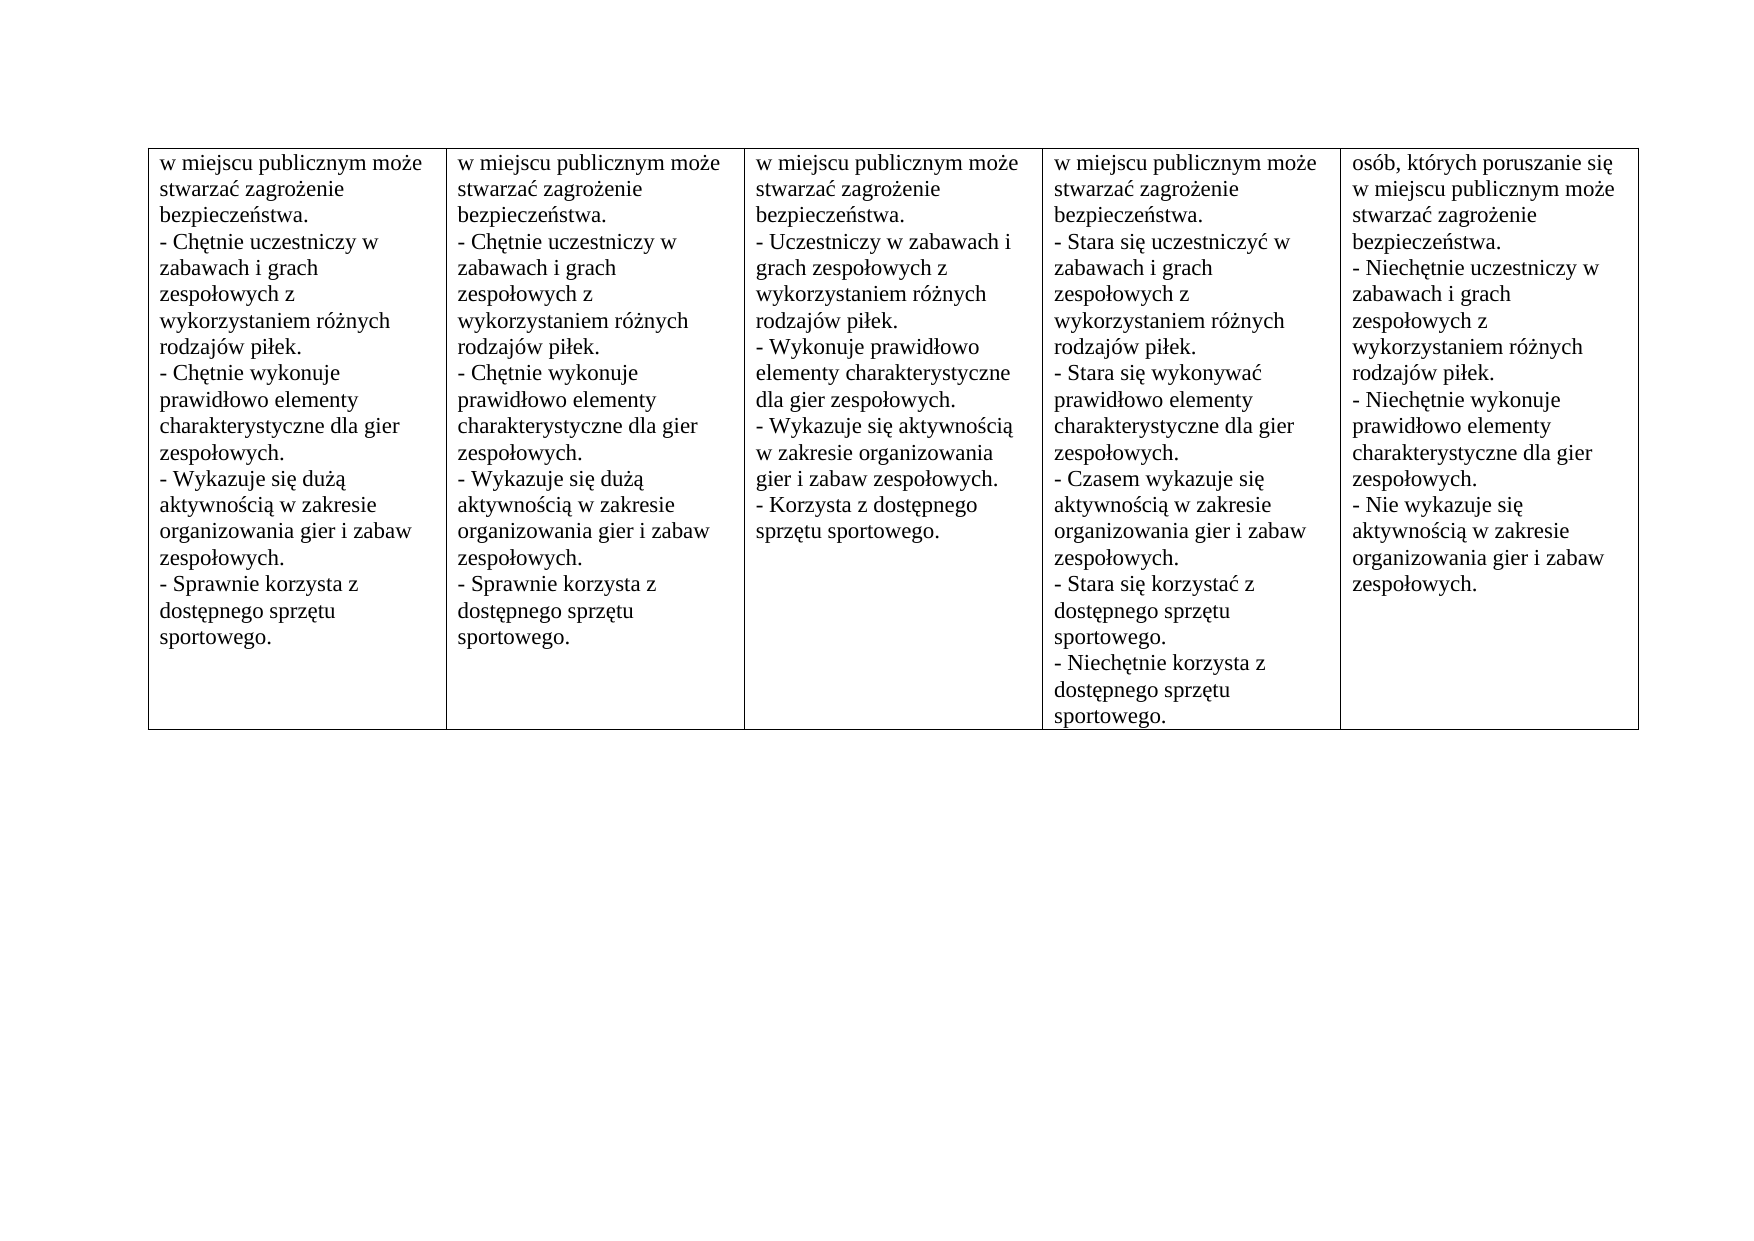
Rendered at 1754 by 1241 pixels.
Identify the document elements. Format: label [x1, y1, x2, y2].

table_cell [447, 149, 744, 728]
table_cell [1043, 149, 1340, 728]
table_cell [1341, 149, 1638, 728]
table_cell [149, 149, 446, 728]
table_cell [745, 149, 1042, 728]
